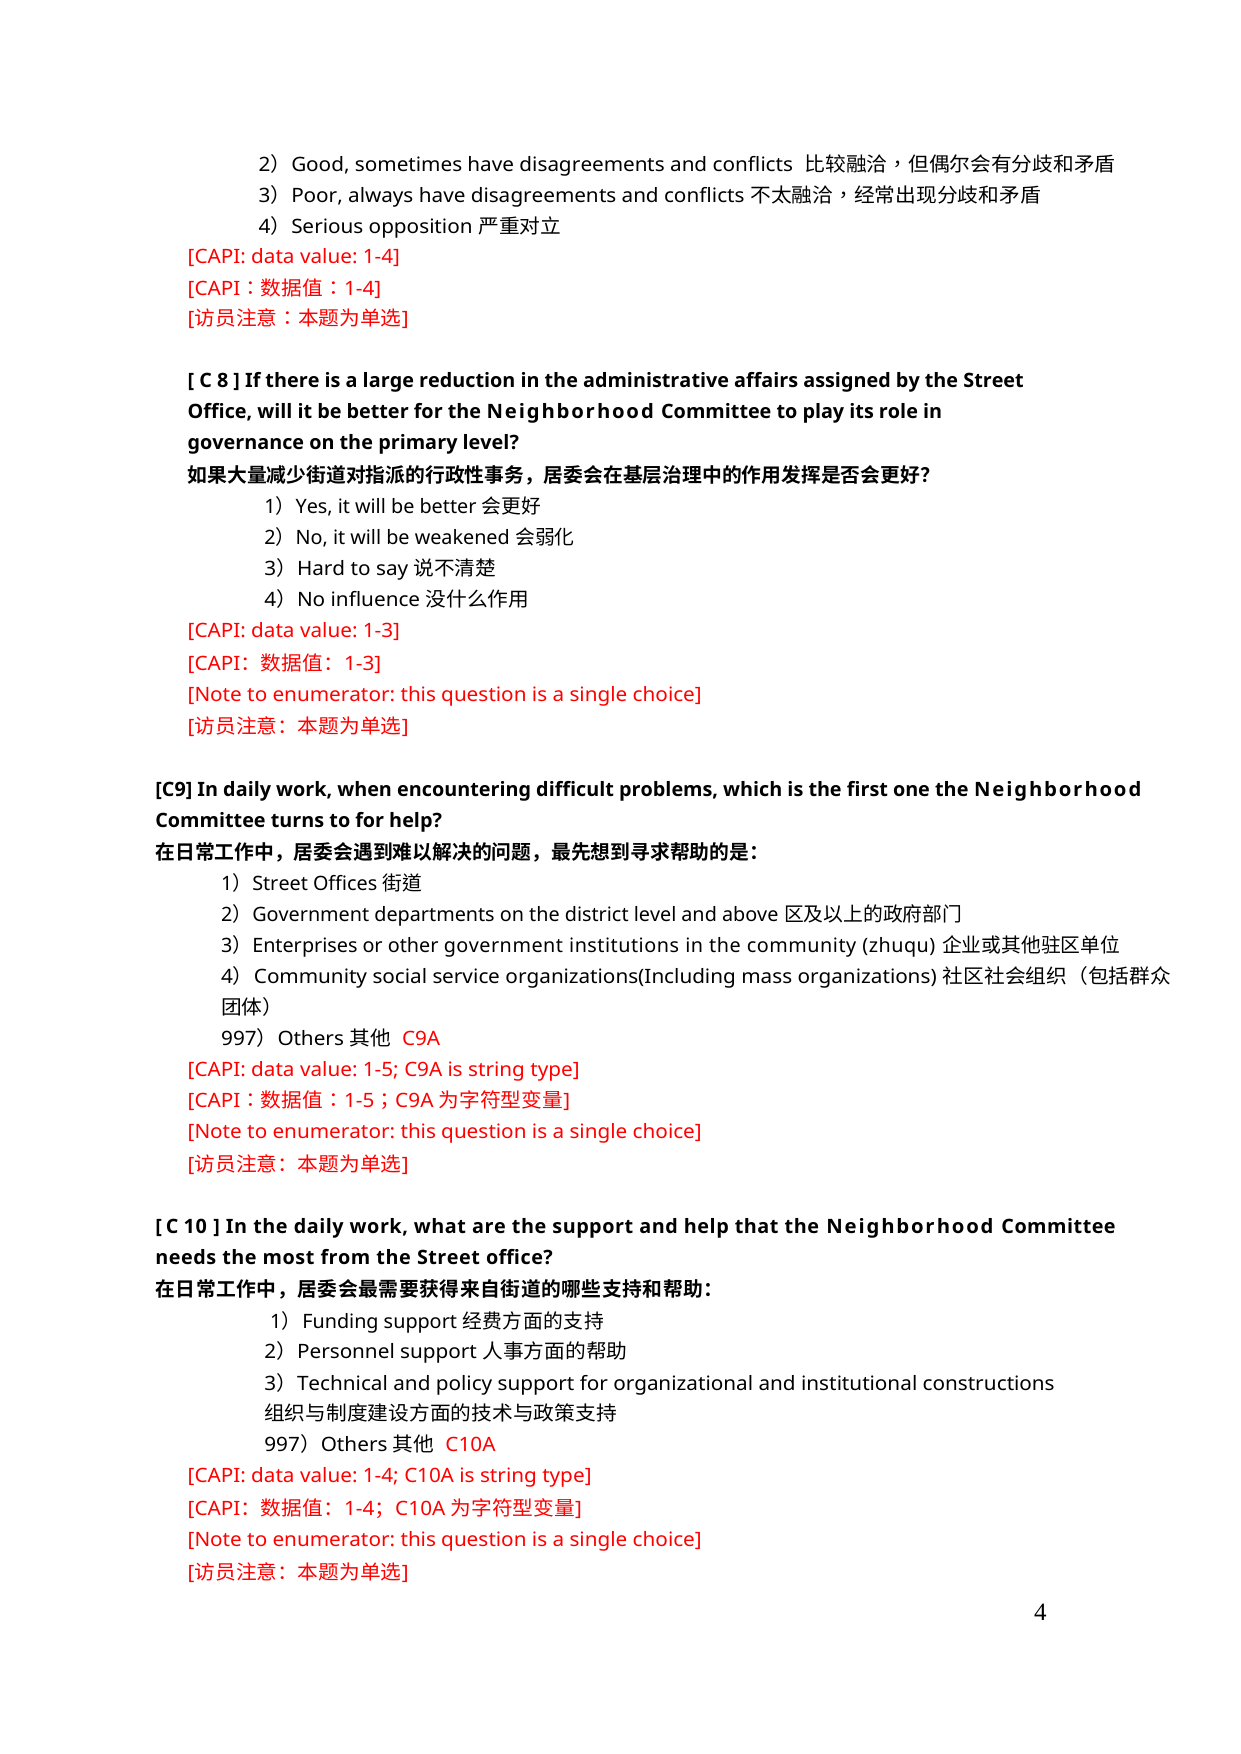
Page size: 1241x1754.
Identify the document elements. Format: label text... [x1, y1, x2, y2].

text 997）Others 其他 C10A [264, 1431, 1173, 1458]
subtitle 在日常工作中，居委会最需要获得来自街道的哪些支持和帮助： [155, 1274, 1168, 1303]
subtitle 如果大量减少街道对指派的行政性事务，居委会在基层治理中的作用发挥是否会更好？ [187, 459, 1054, 488]
text 2）No, it will be weakened 会弱化 [264, 523, 1173, 550]
text [访员注意：本题为单选] [187, 711, 1173, 740]
subtitle 1）Street Offices 街道 [221, 870, 929, 897]
text [CAPI: data value: 1-3] [187, 616, 1173, 643]
text [CAPI: data value: 1-4; C10A is string type] [187, 1462, 1173, 1488]
text 4）Community social service organizations(Including mass organizations) 社区社会组织（包括群众团体） [221, 962, 1173, 1020]
text 2）Personnel support 人事方面的帮助 [264, 1338, 1173, 1365]
text [Note to enumerator: this question is a single choice] [187, 680, 1173, 707]
text 组织与制度建设方面的技术与政策支持 [264, 1400, 1173, 1427]
text [CAPI：数据值：1-3] [187, 647, 1173, 676]
text 3）Poor, always have disagreements and conflicts 不太融洽，经常出现分歧和矛盾 [258, 181, 1173, 208]
text 4）No influence 没什么作用 [264, 585, 1173, 612]
text [Note to enumerator: this question is a single choice] [187, 1526, 1173, 1552]
text [Note to enumerator: this question is a single choice] [187, 1117, 1173, 1144]
text 4）Serious opposition 严重对立 [258, 212, 1173, 239]
subtitle [C9] In daily work, when encountering difficult problems, which is the first one the Neighborhood Committee turns to for help? [155, 775, 1168, 833]
text 3）Hard to say 说不清楚 [264, 554, 1173, 581]
text [访员注意：本题为单选] [187, 305, 1173, 332]
text 3）Enterprises or other government institutions in the community (zhuqu) 企业或其他驻区单位 [221, 932, 1173, 958]
text 2）Good, sometimes have disagreements and conflicts 比较融洽，但偶尔会有分歧和矛盾 [258, 150, 1173, 177]
text [CAPI: data value: 1-4] [187, 243, 1173, 270]
text [访员注意：本题为单选] [187, 1556, 1173, 1585]
subtitle [ C 10 ] In the daily work, what are the support and help that the Neighborhood Committee needs the most from the Street office? [155, 1212, 1168, 1270]
text 1）Yes, it will be better 会更好 [264, 492, 1173, 519]
subtitle [ C 8 ] If there is a large reduction in the administrative affairs assigned by the Street Office, will it be better for the Neighborhood Committee to play its role in governance on the primary level? [187, 367, 1054, 455]
text [访员注意：本题为单选] [187, 1148, 1173, 1177]
subtitle 在日常工作中，居委会遇到难以解决的问题，最先想到寻求帮助的是： [155, 837, 1168, 865]
subtitle 1）Funding support 经费方面的支持 [198, 1307, 1168, 1334]
text 997）Others 其他 C9A [221, 1024, 1173, 1051]
text 2）Government departments on the district level and above 区及以上的政府部门 [221, 901, 1173, 928]
text [CAPI：数据值：1-4；C10A 为字符型变量] [187, 1492, 1173, 1521]
text [CAPI：数据值：1-4] [187, 274, 1173, 301]
text 3）Technical and policy support for organizational and institutional constructions [264, 1369, 1173, 1396]
text [CAPI: data value: 1-5; C9A is string type] [187, 1055, 1173, 1082]
text [CAPI：数据值：1-5；C9A 为字符型变量] [187, 1086, 1173, 1113]
